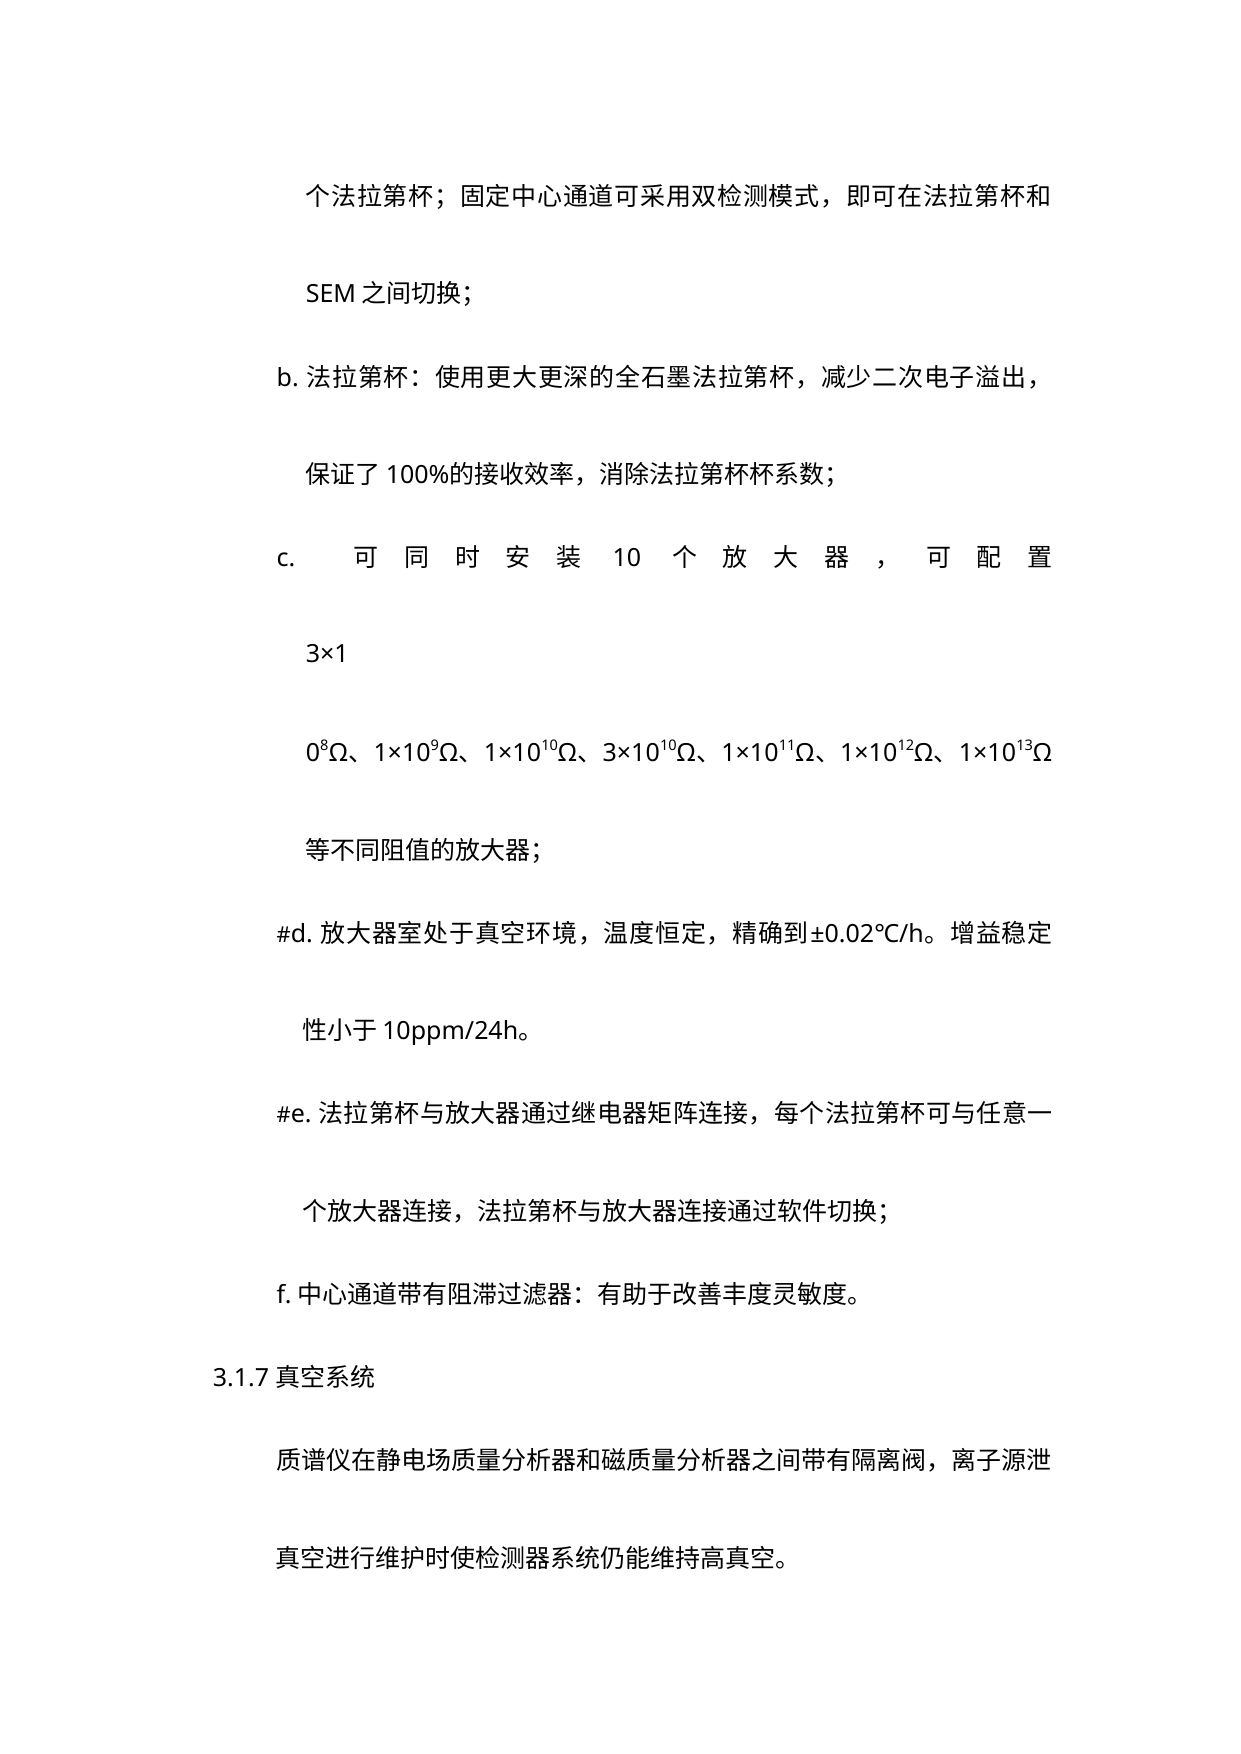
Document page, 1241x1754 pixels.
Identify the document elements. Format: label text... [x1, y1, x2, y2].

text c. 可同时安装10个放大器，可配置3×108Ω、1×109Ω、1×1010Ω、3×1010Ω、1×1011Ω、1×1012Ω、1×1013Ω等不同阻值的放大器； [276, 523, 1053, 881]
text #d. 放大器室处于真空环境，温度恒定，精确到±0.02℃/h。增益稳定性小于10ppm/24h。 [276, 899, 1053, 1061]
text #e. 法拉第杯与放大器通过继电器矩阵连接，每个法拉第杯可与任意一个放大器连接，法拉第杯与放大器连接通过软件切换； [276, 1079, 1053, 1242]
text 质谱仪在静电场质量分析器和磁质量分析器之间带有隔离阀，离子源泄真空进行维护时使检测器系统仍能维持高真空。 [275, 1426, 1053, 1589]
text 3.1.7 真空系统 [213, 1343, 1053, 1408]
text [276, 162, 1053, 324]
text b. 法拉第杯：使用更大更深的全石墨法拉第杯，减少二次电子溢出，保证了100%的接收效率，消除法拉第杯杯系数； [276, 343, 1053, 505]
text f. 中心通道带有阻滞过滤器：有助于改善丰度灵敏度。 [276, 1260, 1053, 1325]
